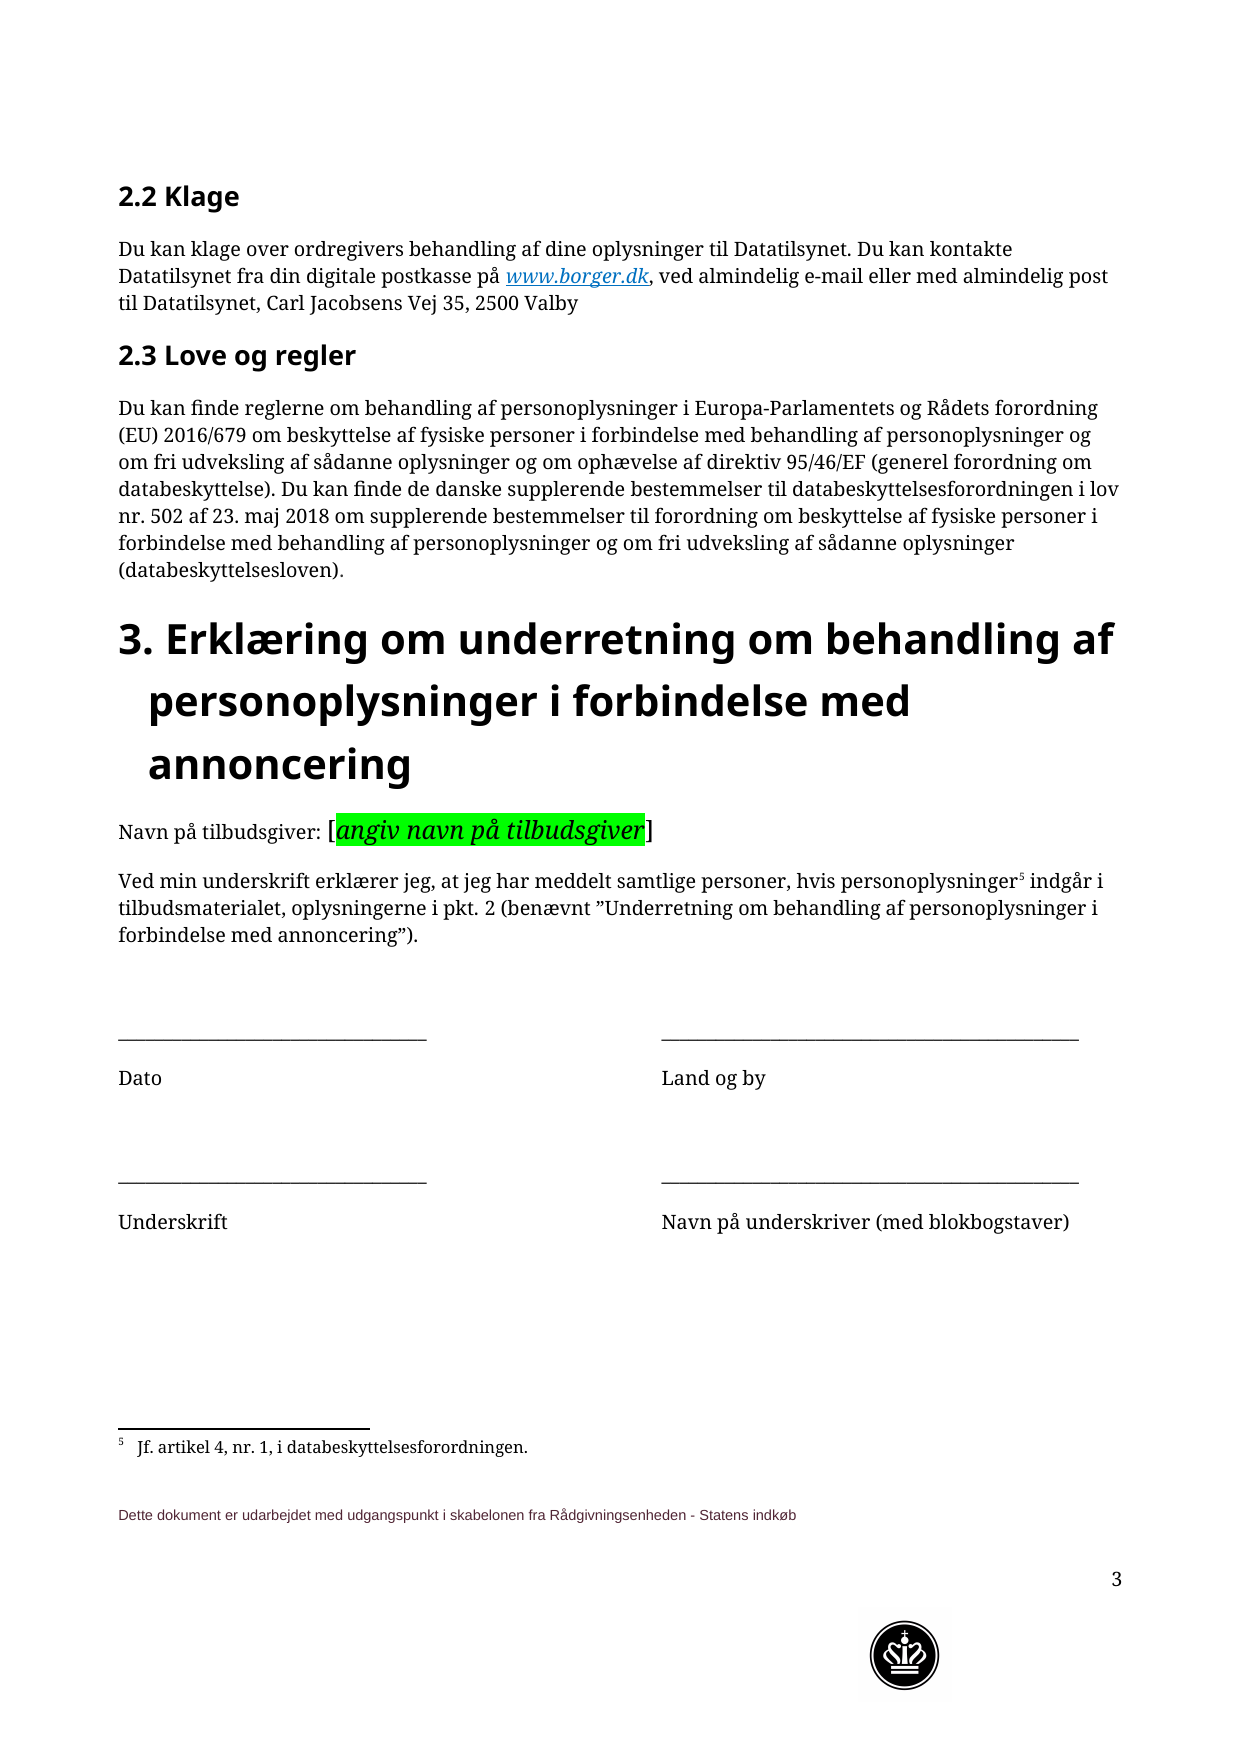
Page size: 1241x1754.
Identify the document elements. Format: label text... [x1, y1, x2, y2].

text __________________________________ ______________________________________________ [118, 1160, 1122, 1187]
subtitle Erklæring om underretning om behandling af personoplysninger i forbindelse med annoncering [118, 604, 1122, 792]
text Navn på tilbudsgiver: [angiv navn på tilbudsgiver] [118, 812, 1122, 846]
text Dato Land og by [118, 1065, 1122, 1092]
text __________________________________ ______________________________________________ [118, 1017, 1122, 1044]
subtitle Love og regler [118, 337, 1122, 373]
subtitle Klage [118, 177, 1122, 214]
text Underskrift Navn på underskriver (med blokbogstaver) [118, 1208, 1122, 1235]
text Ved min underskrift erklærer jeg, at jeg har meddelt samtlige personer, hvis personoplysninger indgår i tilbudsmaterialet, oplysningerne i pkt. 2 (benævnt ”Underretning om behandling af personoplysninger i forbindelse med annoncering”). [118, 867, 1122, 948]
text Du kan finde reglerne om behandling af personoplysninger i Europa-Parlamentets og Rådets forordning (EU) 2016/679 om beskyttelse af fysiske personer i forbindelse med behandling af personoplysninger og om fri udveksling af sådanne oplysninger og om ophævelse af direktiv 95/46/EF (generel forordning om databeskyttelse). Du kan finde de danske supplerende bestemmelser til databeskyttelsesforordningen i lov nr. 502 af 23. maj 2018 om supplerende bestemmelser til forordning om beskyttelse af fysiske personer i forbindelse med behandling af personoplysninger og om fri udveksling af sådanne oplysninger (databeskyttelsesloven). [118, 394, 1122, 583]
text Du kan klage over ordregivers behandling af dine oplysninger til Datatilsynet. Du kan kontakte Datatilsynet fra din digitale postkasse på www.borger.dk, ved almindelig e-mail eller med almindelig post til Datatilsynet, Carl Jacobsens Vej 35, 2500 Valby [118, 235, 1122, 316]
picture [857, 1607, 952, 1702]
